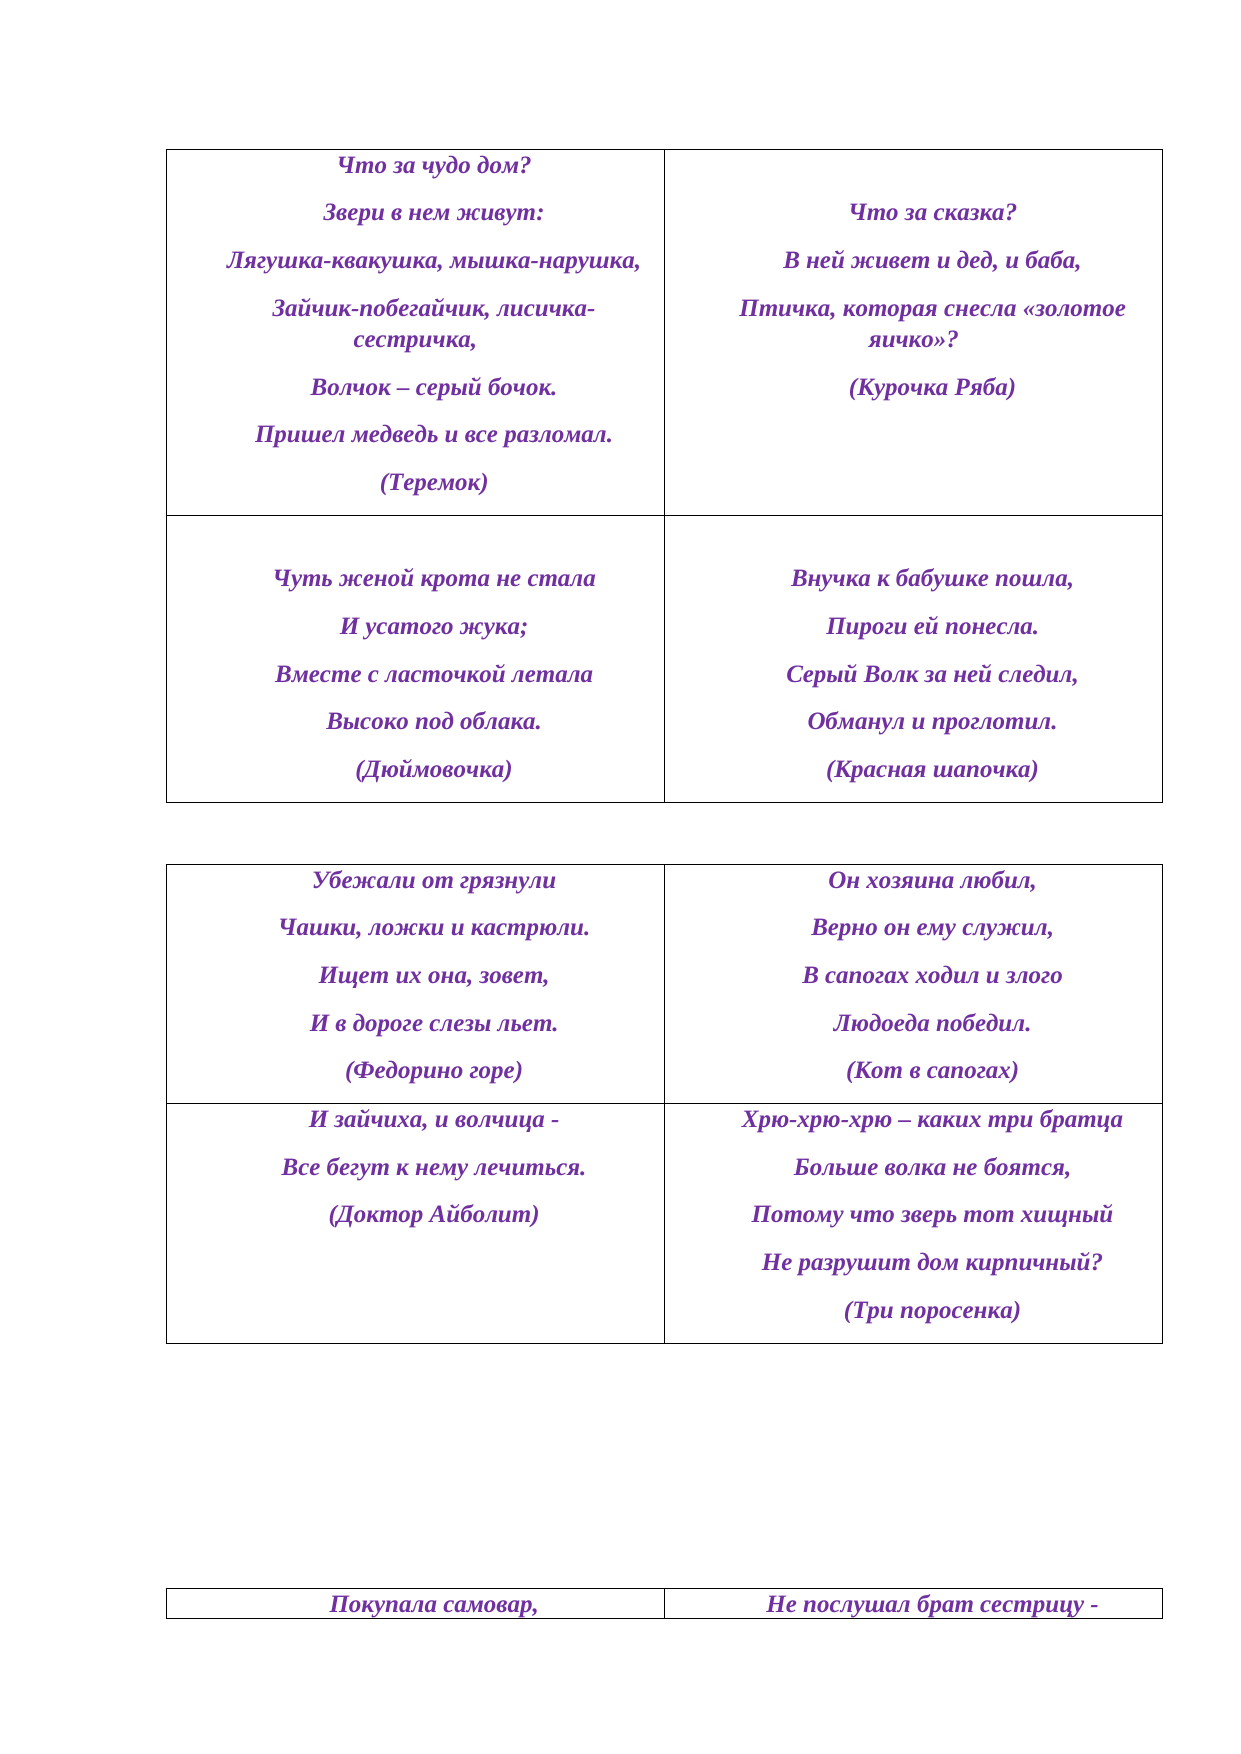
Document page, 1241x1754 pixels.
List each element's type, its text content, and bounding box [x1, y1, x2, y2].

table_cell Хрю-хрю-хрю – каких три братца Больше волка не боятся, Потому что зверь тот хищный Не разрушит дом кирпичный? (Три поросенка) [665, 1104, 1162, 1342]
table_header Убежали от грязнули Чашки, ложки и кастрюли. Ищет их она, зовет, И в дороге слезы льет. (Федорино горе) [167, 865, 664, 1103]
table_cell Внучка к бабушке пошла, Пироги ей понесла. Серый Волк за ней следил, Обманул и проглотил. (Красная шапочка) [665, 516, 1162, 802]
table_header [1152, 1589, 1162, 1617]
table_cell Чуть женой крота не стала И усатого жука; Вместе с ласточкой летала Высоко под облака. (Дюймовочка) [167, 516, 664, 802]
table_header Что за чудо дом? Звери в нем живут: Лягушка-квакушка, мышка-нарушка, Зайчик-побегайчик, лисичка-сестричка, Волчок – серый бочок. Пришел медведь и все разломал. (Теремок) [167, 150, 664, 514]
table_cell И зайчиха, и волчица - Все бегут к нему лечиться. (Доктор Айболит) [167, 1104, 664, 1342]
table_header Что за сказка? В ней живет и дед, и баба, Птичка, которая снесла «золотое яичко»? (Курочка Ряба) [665, 150, 1162, 514]
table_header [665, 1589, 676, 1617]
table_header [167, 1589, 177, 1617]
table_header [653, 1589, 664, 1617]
table_header Он хозяина любил, Верно он ему служил, В сапогах ходил и злого Людоеда победил. (Кот в сапогах) [665, 865, 1162, 1103]
